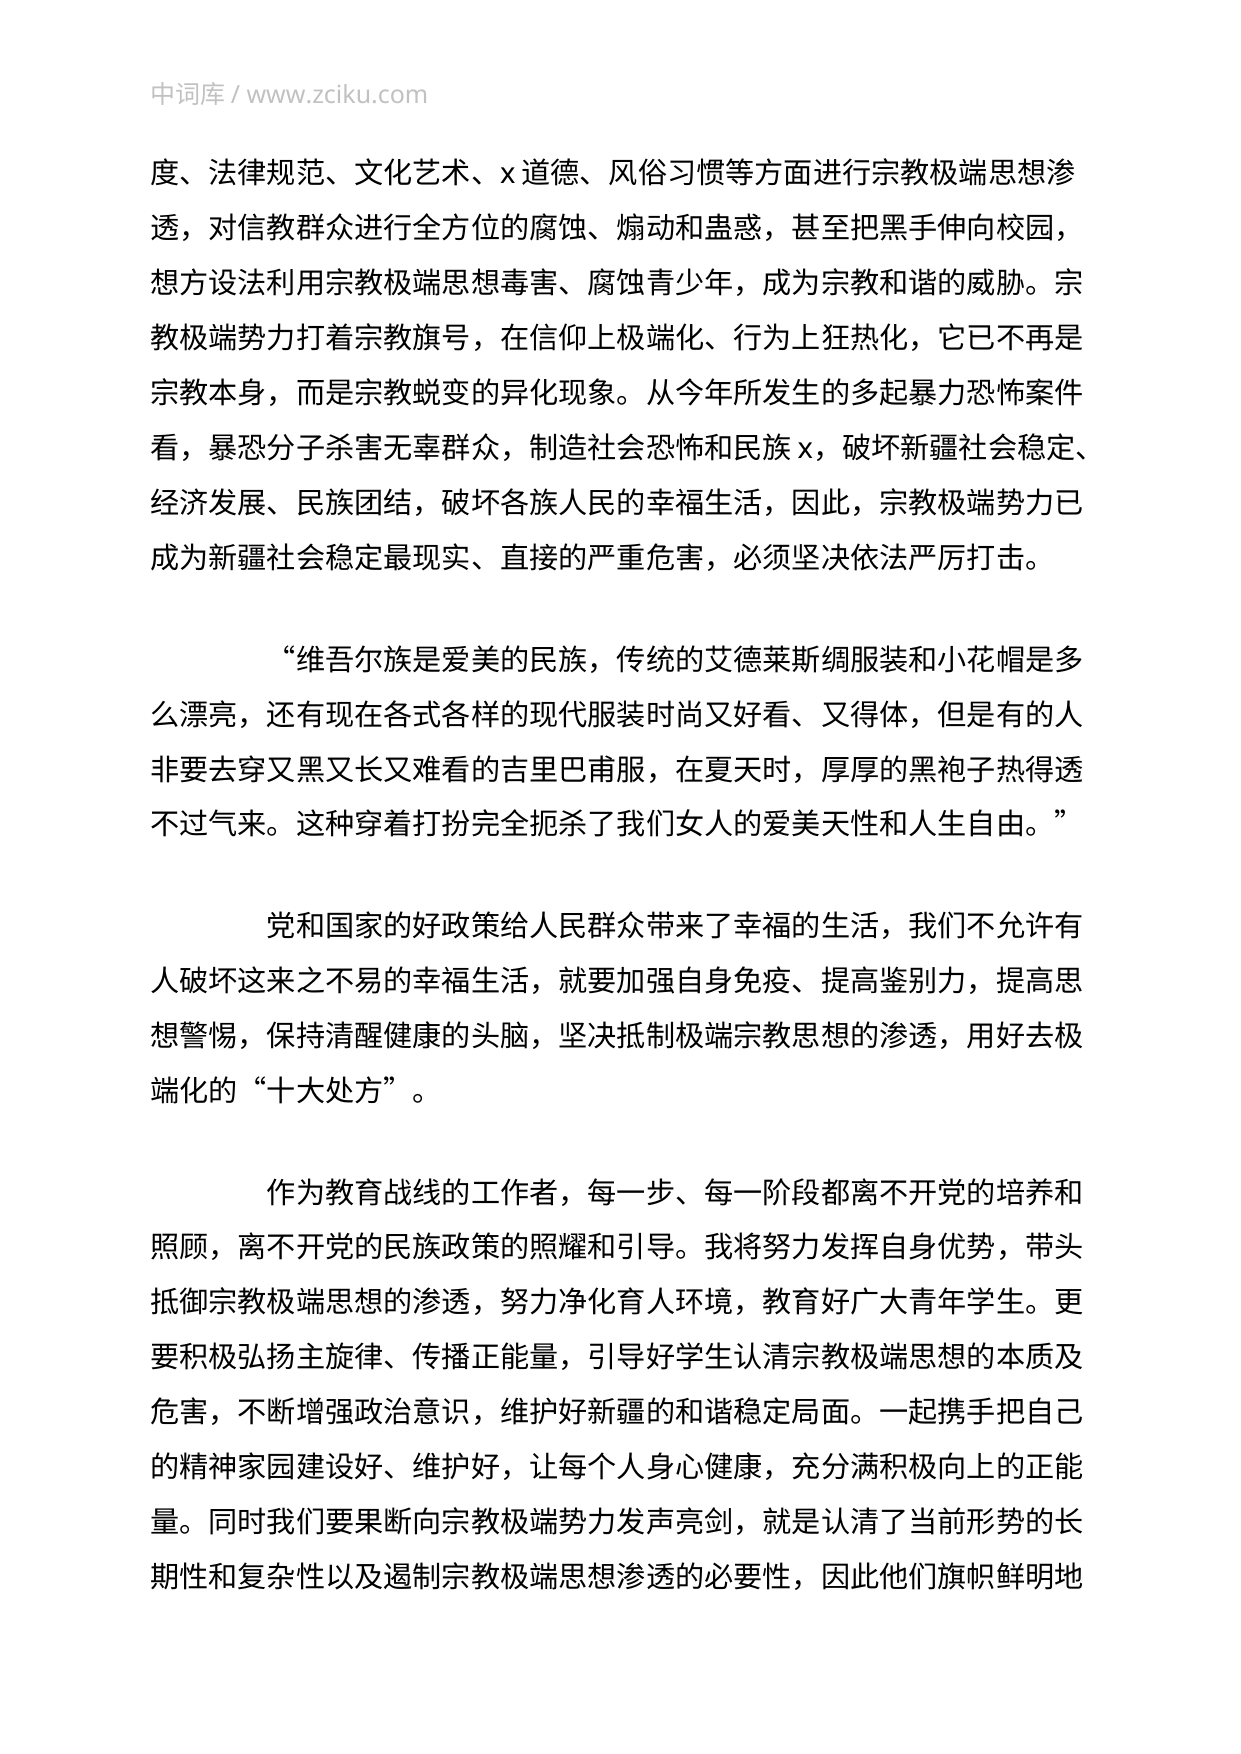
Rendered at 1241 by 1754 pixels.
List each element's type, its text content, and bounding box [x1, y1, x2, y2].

text 党和国家的好政策给人民群众带来了幸福的生活，我们不允许有人破坏这来之不易的幸福生活，就要加强自身免疫、提高鉴别力，提高思想警惕，保持清醒健康的头脑，坚决抵制极端宗教思想的渗透，用好去极端化的“十大处方”。 [150, 903, 1090, 1110]
text “维吾尔族是爱美的民族，传统的艾德莱斯绸服装和小花帽是多么漂亮，还有现在各式各样的现代服装时尚又好看、又得体，但是有的人非要去穿又黑又长又难看的吉里巴甫服，在夏天时，厚厚的黑袍子热得透不过气来。这种穿着打扮完全扼杀了我们女人的爱美天性和人生自由。” [150, 636, 1090, 843]
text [150, 150, 1090, 577]
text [150, 1169, 1090, 1596]
